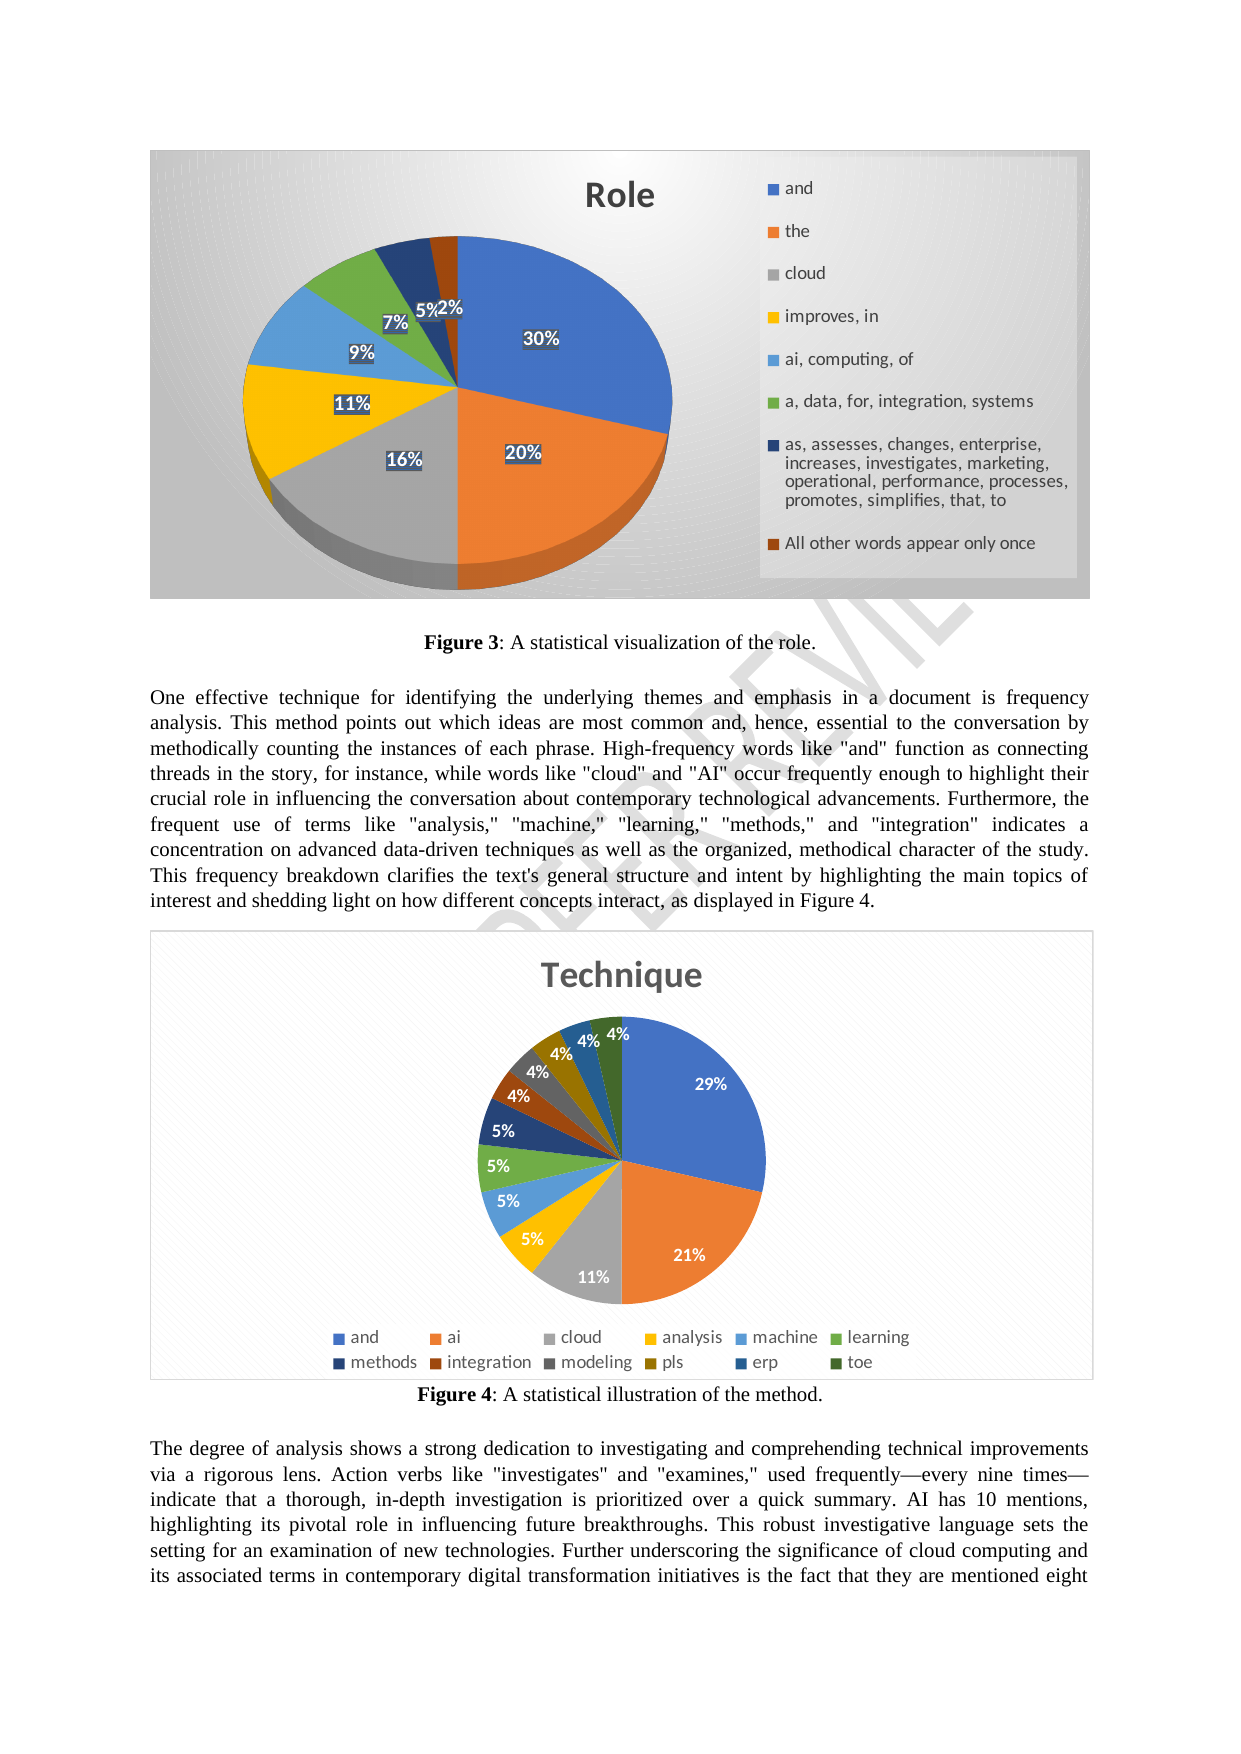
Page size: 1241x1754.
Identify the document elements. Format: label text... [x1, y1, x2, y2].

text Figure 3: A statistical visualization of the role. [150, 630, 1090, 654]
text Figure 4: A statistical illustration of the method. [150, 1380, 1090, 1406]
text One effective technique for identifying the underlying themes and emphasis in a document is frequency analysis. This method points out which ideas are most common and, hence, essential to the conversation by methodically counting the instances of each phrase. High-frequency words like "and" function as connecting threads in the story, for instance, while words like "cloud" and "AI" occur frequently enough to highlight their crucial role in influencing the conversation about contemporary technological advancements. Furthermore, the frequent use of terms like "analysis," "machine," "learning," "methods," and "integration" indicates a concentration on advanced data-driven techniques as well as the organized, methodical character of the study. This frequency breakdown clarifies the text's general structure and intent by highlighting the main topics of interest and shedding light on how different concepts interact, as displayed in Figure 4. [150, 685, 1090, 912]
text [150, 1436, 1090, 1587]
